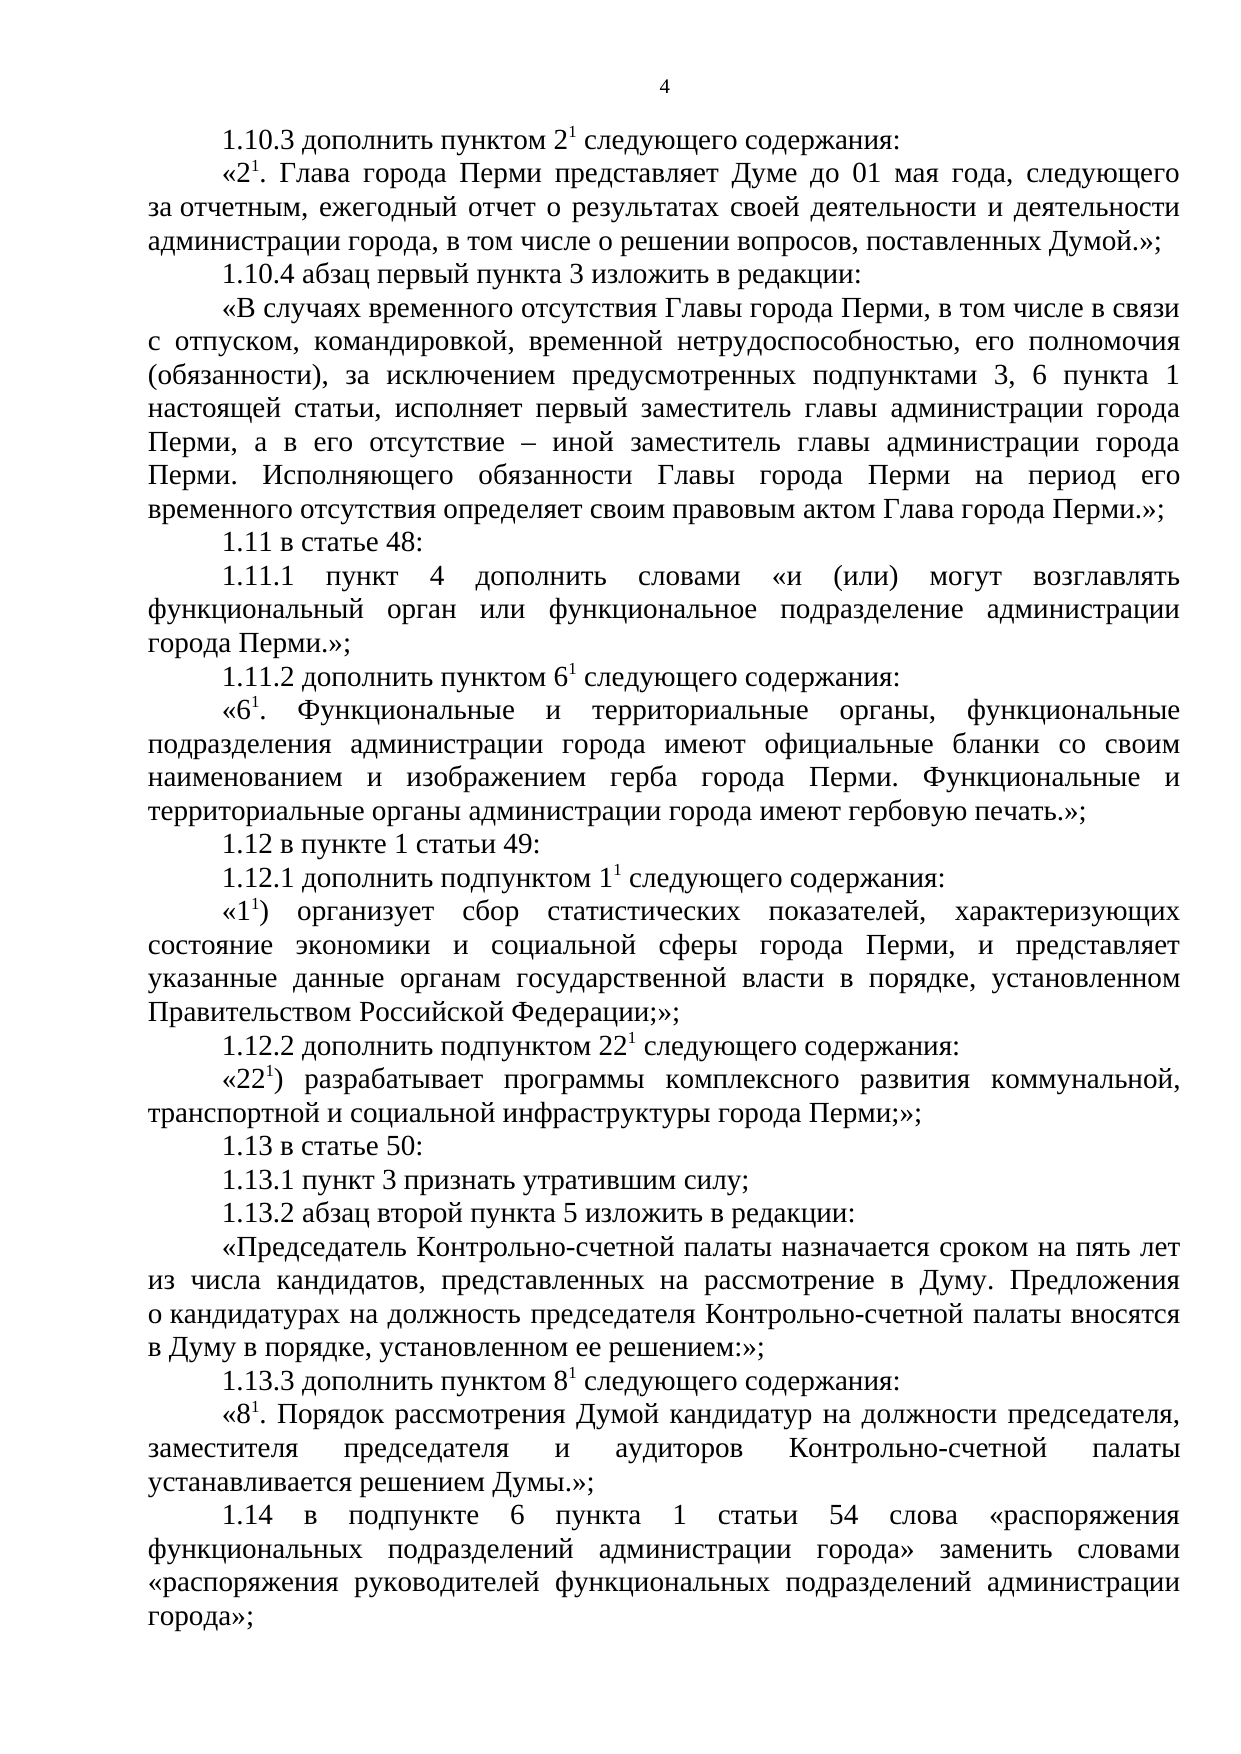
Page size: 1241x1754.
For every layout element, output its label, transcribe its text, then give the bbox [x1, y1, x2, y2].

text 1.10.4 абзац первый пункта 3 изложить в редакции: [148, 256, 1181, 290]
text «Председатель Контрольно-счетной палаты назначается сроком на пять лет из числа кандидатов, представленных на рассмотрение в Думу. Предложения о кандидатурах на должность председателя Контрольно-счетной палаты вносятся в Думу в порядке, установленном ее решением:»; [148, 1229, 1181, 1363]
text «221) разрабатывает программы комплексного развития коммунальной, транспортной и социальной инфраструктуры города Перми;»; [148, 1061, 1181, 1128]
text 1.13.3 дополнить пунктом 81 следующего содержания: [148, 1363, 1181, 1397]
text «21. Глава города Перми представляет Думе до 01 мая года, следующего за отчетным, ежегодный отчет о результатах своей деятельности и деятельности администрации города, в том числе о решении вопросов, поставленных Думой.»; [148, 156, 1181, 256]
text «В случаях временного отсутствия Главы города Перми, в том числе в связи с отпуском, командировкой, временной нетрудоспособностью, его полномочия (обязанности), за исключением предусмотренных подпунктами 3, 6 пункта 1 настоящей статьи, исполняет первый заместитель главы администрации города Перми, а в его отсутствие – иной заместитель главы администрации города Перми. Исполняющего обязанности Главы города Перми на период его временного отсутствия определяет своим правовым актом Глава города Перми.»; [148, 290, 1181, 524]
text 1.13.1 пункт 3 признать утратившим силу; [148, 1162, 1181, 1195]
text 1.13.2 абзац второй пункта 5 изложить в редакции: [148, 1195, 1181, 1229]
text 1.11.1 пункт 4 дополнить словами «и (или) могут возглавлять функциональный орган или функциональное подразделение администрации города Перми.»; [148, 558, 1181, 659]
text 1.13 в статье 50: [148, 1128, 1181, 1162]
text 1.14 в подпункте 6 пункта 1 статьи 54 слова «распоряжения функциональных подразделений администрации города» заменить словами «распоряжения руководителей функциональных подразделений администрации города»; [148, 1497, 1181, 1631]
text «61. Функциональные и территориальные органы, функциональные подразделения администрации города имеют официальные бланки со своим наименованием и изображением герба города Перми. Функциональные и территориальные органы администрации города имеют гербовую печать.»; [148, 692, 1181, 826]
text 1.12.2 дополнить подпунктом 221 следующего содержания: [148, 1028, 1181, 1061]
text 1.11.2 дополнить пунктом 61 следующего содержания: [148, 659, 1181, 692]
text 1.11 в статье 48: [148, 524, 1181, 558]
text «81. Порядок рассмотрения Думой кандидатур на должности председателя, заместителя председателя и аудиторов Контрольно-счетной палаты устанавливается решением Думы.»; [148, 1397, 1181, 1497]
text 1.12.1 дополнить подпунктом 11 следующего содержания: [148, 860, 1181, 893]
text 1.10.3 дополнить пунктом 21 следующего содержания: [148, 122, 1181, 156]
text 1.12 в пункте 1 статьи 49: [148, 826, 1181, 860]
text «11) организует сбор статистических показателей, характеризующих состояние экономики и социальной сферы города Перми, и представляет указанные данные органам государственной власти в порядке, установленном Правительством Российской Федерации;»; [148, 893, 1181, 1028]
